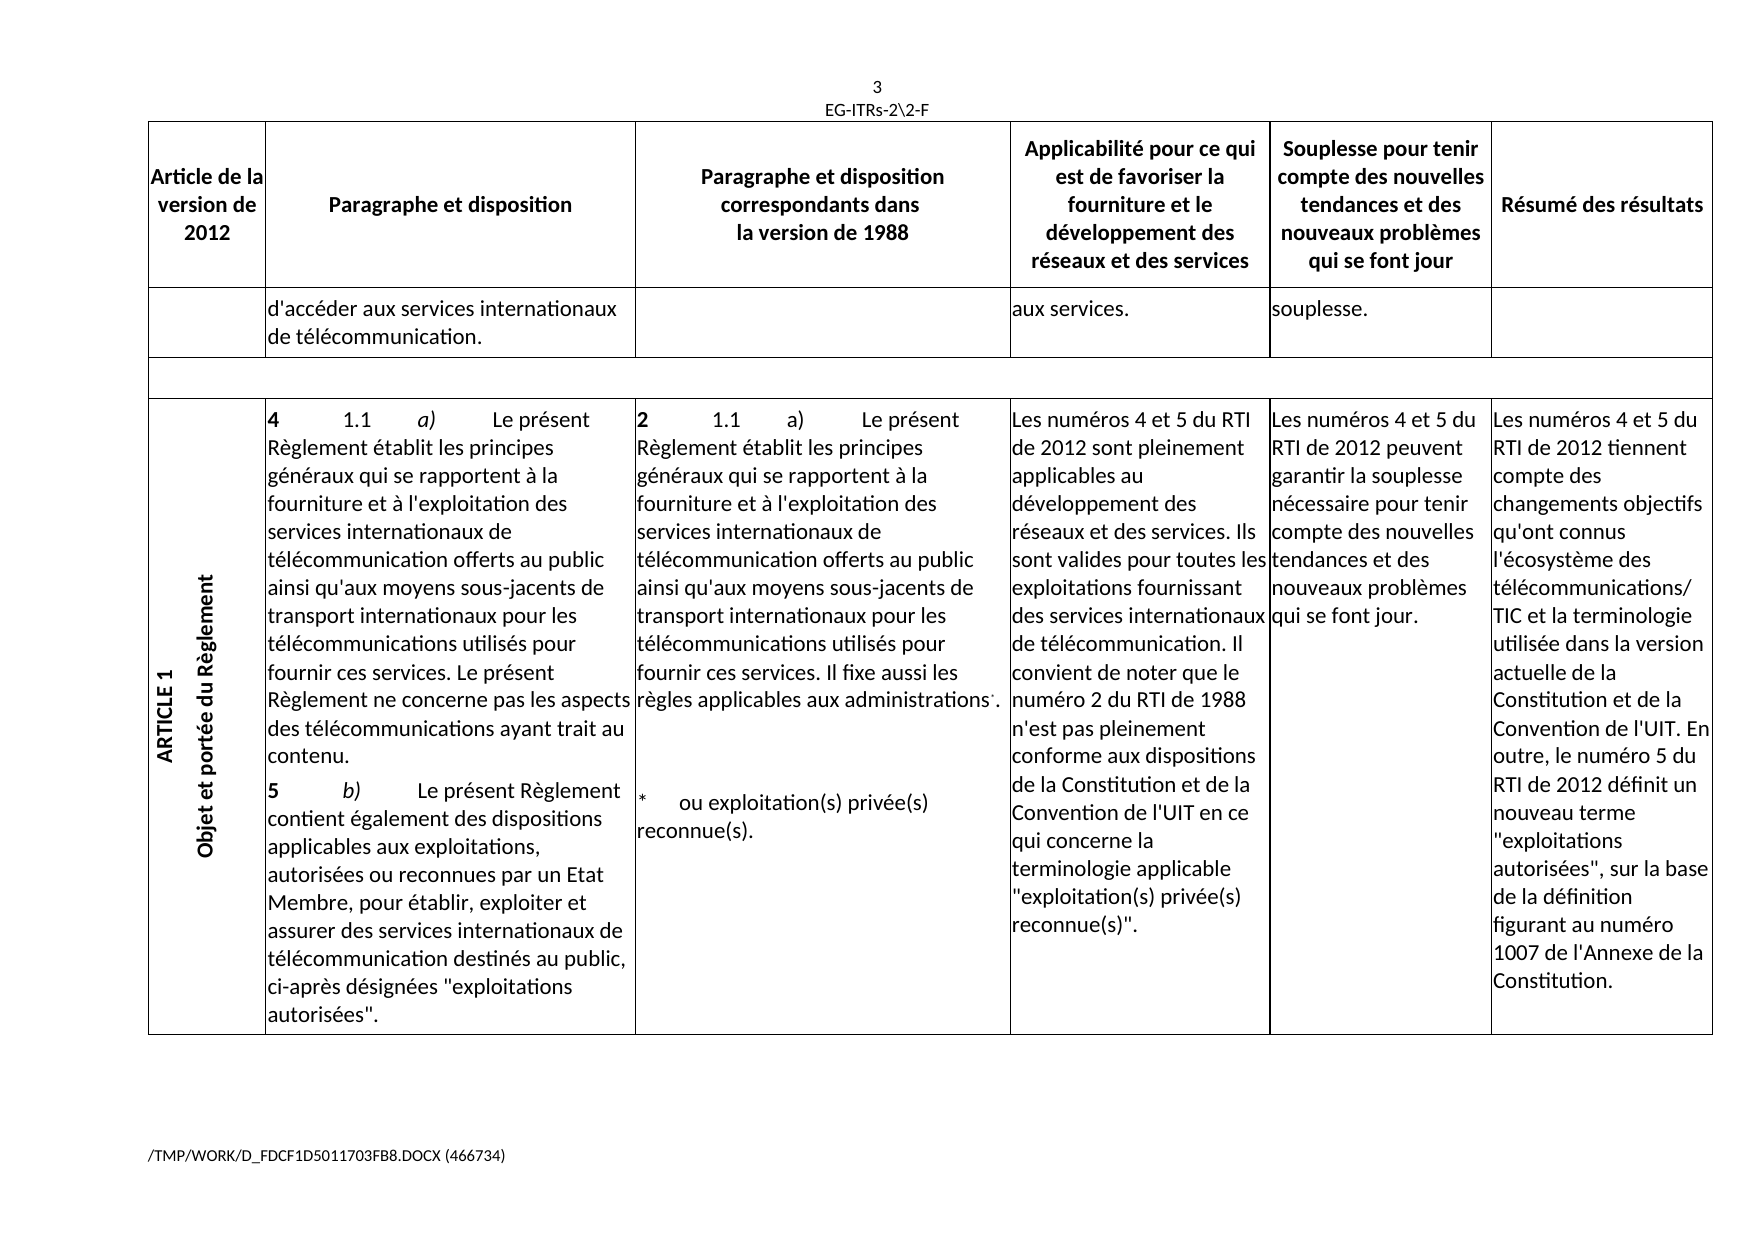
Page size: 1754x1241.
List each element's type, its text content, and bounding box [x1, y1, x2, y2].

table_cell 3 Le présent Règlement reconnaît aux Etats-Membres le droit d'accéder aux services internationaux de télécommunication. [266, 288, 635, 357]
table_header Résumé des résultats [1492, 122, 1712, 287]
table_cell [636, 288, 1010, 357]
table_cell ARTICLE 1 Objet et portée du Règlement [149, 399, 265, 1034]
table_cell [149, 358, 1712, 398]
table_cell [1492, 288, 1712, 357]
table_header Article de la version de 2012 [149, 122, 265, 287]
table_cell Les numéros 4 et 5 du RTI de 2012 sont pleinement applicables au développement des réseaux et des services. Ils sont valides pour toutes les exploitations fournissant des services internationaux de télécommunication. Il convient de noter que le numéro 2 du RTI de 1988 n'est pas pleinement conforme aux dispositions de la Constitution et de la Convention de l'UIT en ce qui concerne la terminologie applicable "exploitation(s) privée(s) reconnue(s)". [1011, 399, 1269, 1034]
table_cell Les numéros 4 et 5 du RTI de 2012 peuvent garantir la souplesse nécessaire pour tenir compte des nouvelles tendances et des nouveaux problèmes qui se font jour. [1271, 399, 1491, 1034]
table_cell A des incidences sur la souplesse. [1271, 288, 1491, 357]
table_cell 4 1.1 a) Le présent Règlement établit les principes généraux qui se rapportent à la fourniture et à l'exploitation des services internationaux de télécommunication offerts au public ainsi qu'aux moyens sous-jacents de transport internationaux pour les télécommunications utilisés pour fournir ces services. Le présent Règlement ne concerne pas les aspects des télécommunications ayant trait au contenu. 5 b) Le présent Règlement contient également des dispositions applicables aux exploitations, autorisées ou reconnues par un Etat Membre, pour établir, exploiter et assurer des services internationaux de télécommunication destinés au public, ci-après désignées "exploitations autorisées". [266, 399, 635, 1034]
table_header Applicabilité pour ce qui est de favoriser la fourniture et le développement des réseaux et des services [1011, 122, 1269, 287]
table_cell Applicable aux réseaux et aux services. [1011, 288, 1269, 357]
table_cell Les numéros 4 et 5 du RTI de 2012 tiennent compte des changements objectifs qu'ont connus l'écosystème des télécommunications/ TIC et la terminologie utilisée dans la version actuelle de la Constitution et de la Convention de l'UIT. En outre, le numéro 5 du RTI de 2012 définit un nouveau terme "exploitations autorisées", sur la base de la définition figurant au numéro 1007 de l'Annexe de la Constitution. [1492, 399, 1712, 1034]
table_header Paragraphe et disposition correspondants dans la version de 1988 [636, 122, 1010, 287]
table_cell 2 1.1 a) Le présent Règlement établit les principes généraux qui se rapportent à la fourniture et à l'exploitation des services internationaux de télécommunication offerts au public ainsi qu'aux moyens sous-jacents de transport internationaux pour les télécommunications utilisés pour fournir ces services. Il fixe aussi les règles applicables aux administrations*. * ou exploitation(s) privée(s) reconnue(s). [636, 399, 1010, 1034]
table_header Souplesse pour tenir compte des nouvelles tendances et des nouveaux problèmes qui se font jour [1271, 122, 1491, 287]
table_header Paragraphe et disposition [266, 122, 635, 287]
